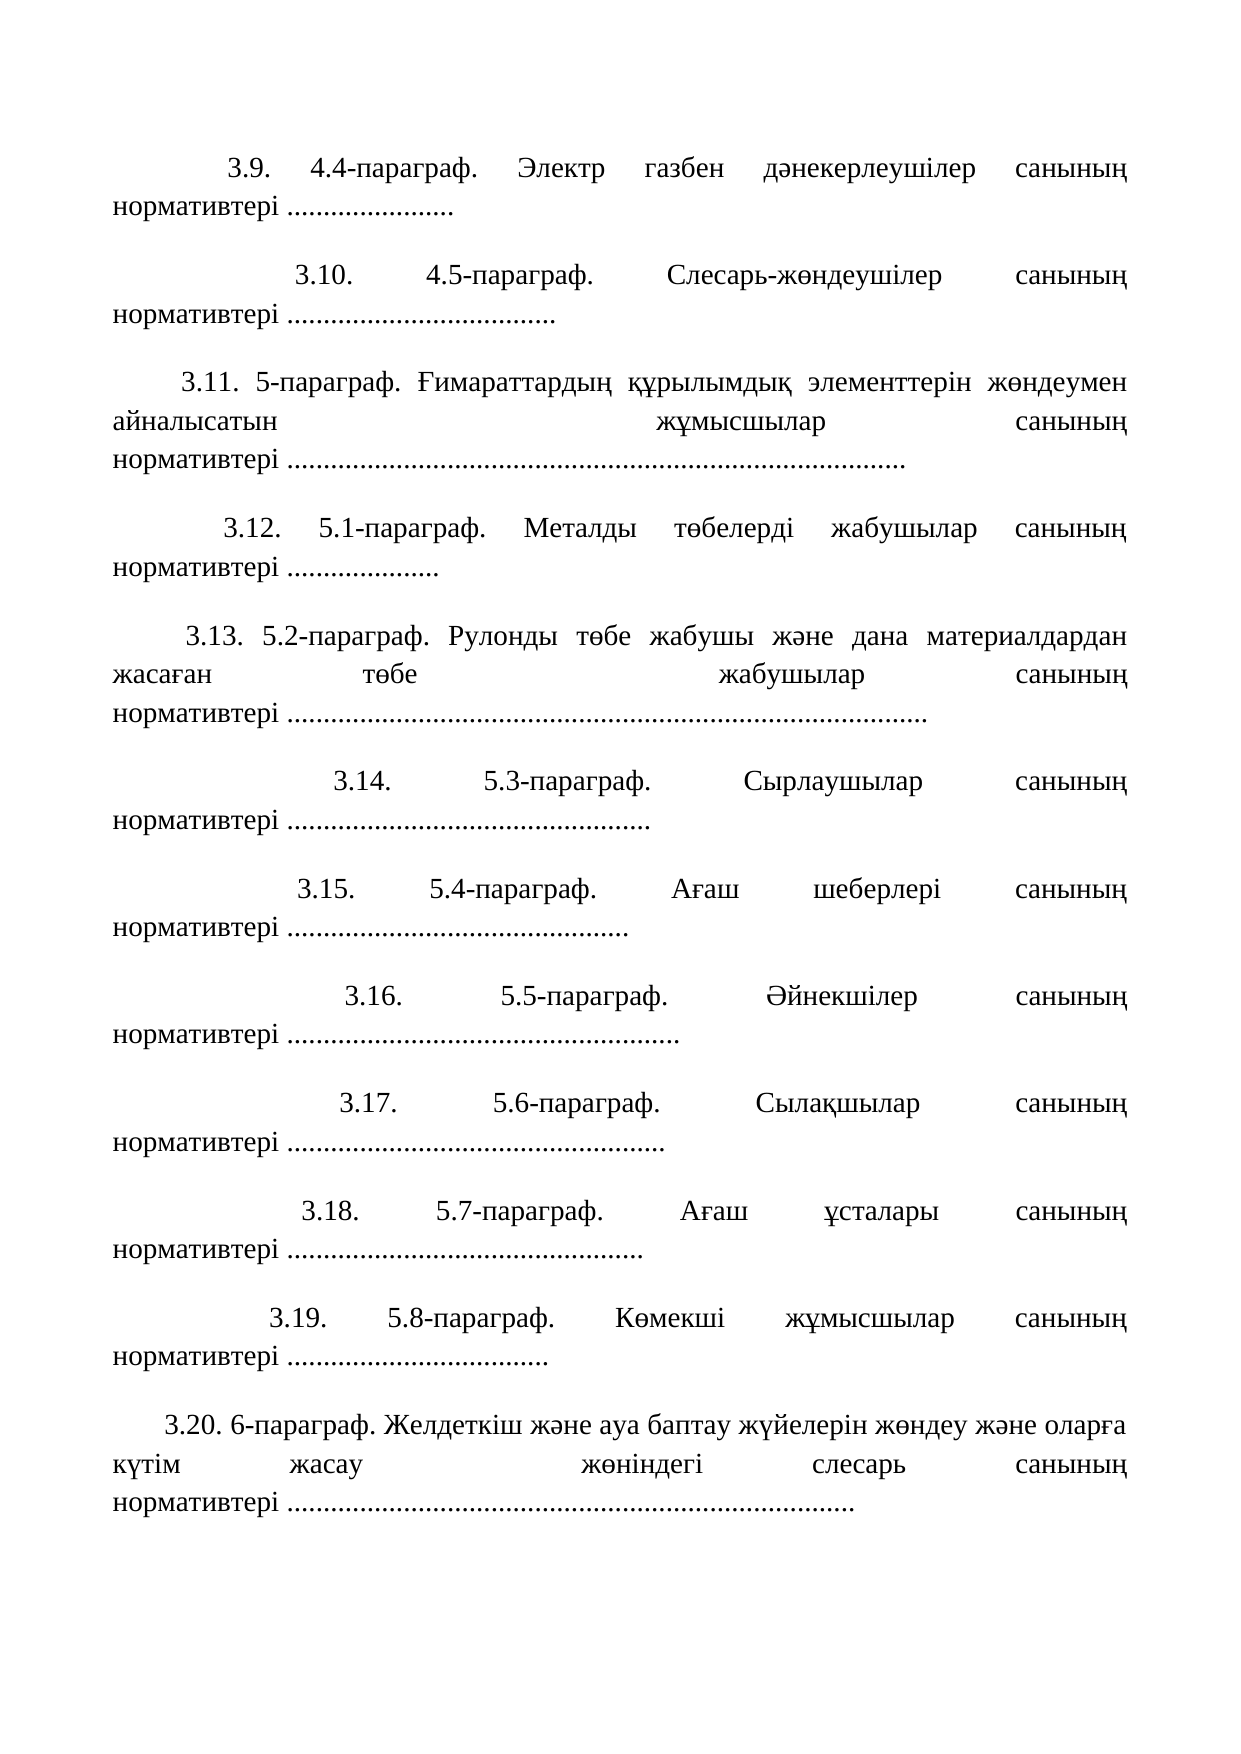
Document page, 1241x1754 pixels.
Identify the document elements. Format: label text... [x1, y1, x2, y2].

text 3.19. 5.8-параграф. Көмекші жұмысшылар санының нормативтері .................................... [112, 1300, 1128, 1372]
text 3.16. 5.5-параграф. Әйнекшілер санының нормативтері ...................................................... [112, 978, 1128, 1050]
text 3.13. 5.2-параграф. Рулонды төбе жабушы және дана материалдардан жасаған төбе жабушылар санының нормативтері ........................................................................................ [112, 618, 1128, 728]
text 3.11. 5-параграф. Ғимараттардың құрылымдық элементтерін жөндеумен айналысатын жұмысшылар санының нормативтері ..................................................................................... [112, 364, 1128, 475]
text 3.12. 5.1-параграф. Металды төбелерді жабушылар санының нормативтері ..................... [112, 510, 1128, 582]
text 3.17. 5.6-параграф. Сылақшылар санының нормативтері .................................................... [112, 1085, 1128, 1157]
text 3.14. 5.3-параграф. Сырлаушылар санының нормативтері .................................................. [112, 763, 1128, 836]
text 3.9. 4.4-параграф. Электр газбен дәнекерлеушілер санының нормативтері ....................... [112, 150, 1128, 222]
text 3.18. 5.7-параграф. Ағаш ұсталары санының нормативтері ................................................. [112, 1193, 1128, 1265]
text 3.20. 6-параграф. Желдеткіш және ауа баптау жүйелерін жөндеу және оларға күтім жасау жөніндегі слесарь санының нормативтері .............................................................................. [112, 1407, 1128, 1518]
text 3.10. 4.5-параграф. Слесарь-жөндеушілер санының нормативтері ..................................... [112, 257, 1128, 329]
text 3.15. 5.4-параграф. Ағаш шеберлері санының нормативтері ............................................... [112, 871, 1128, 943]
